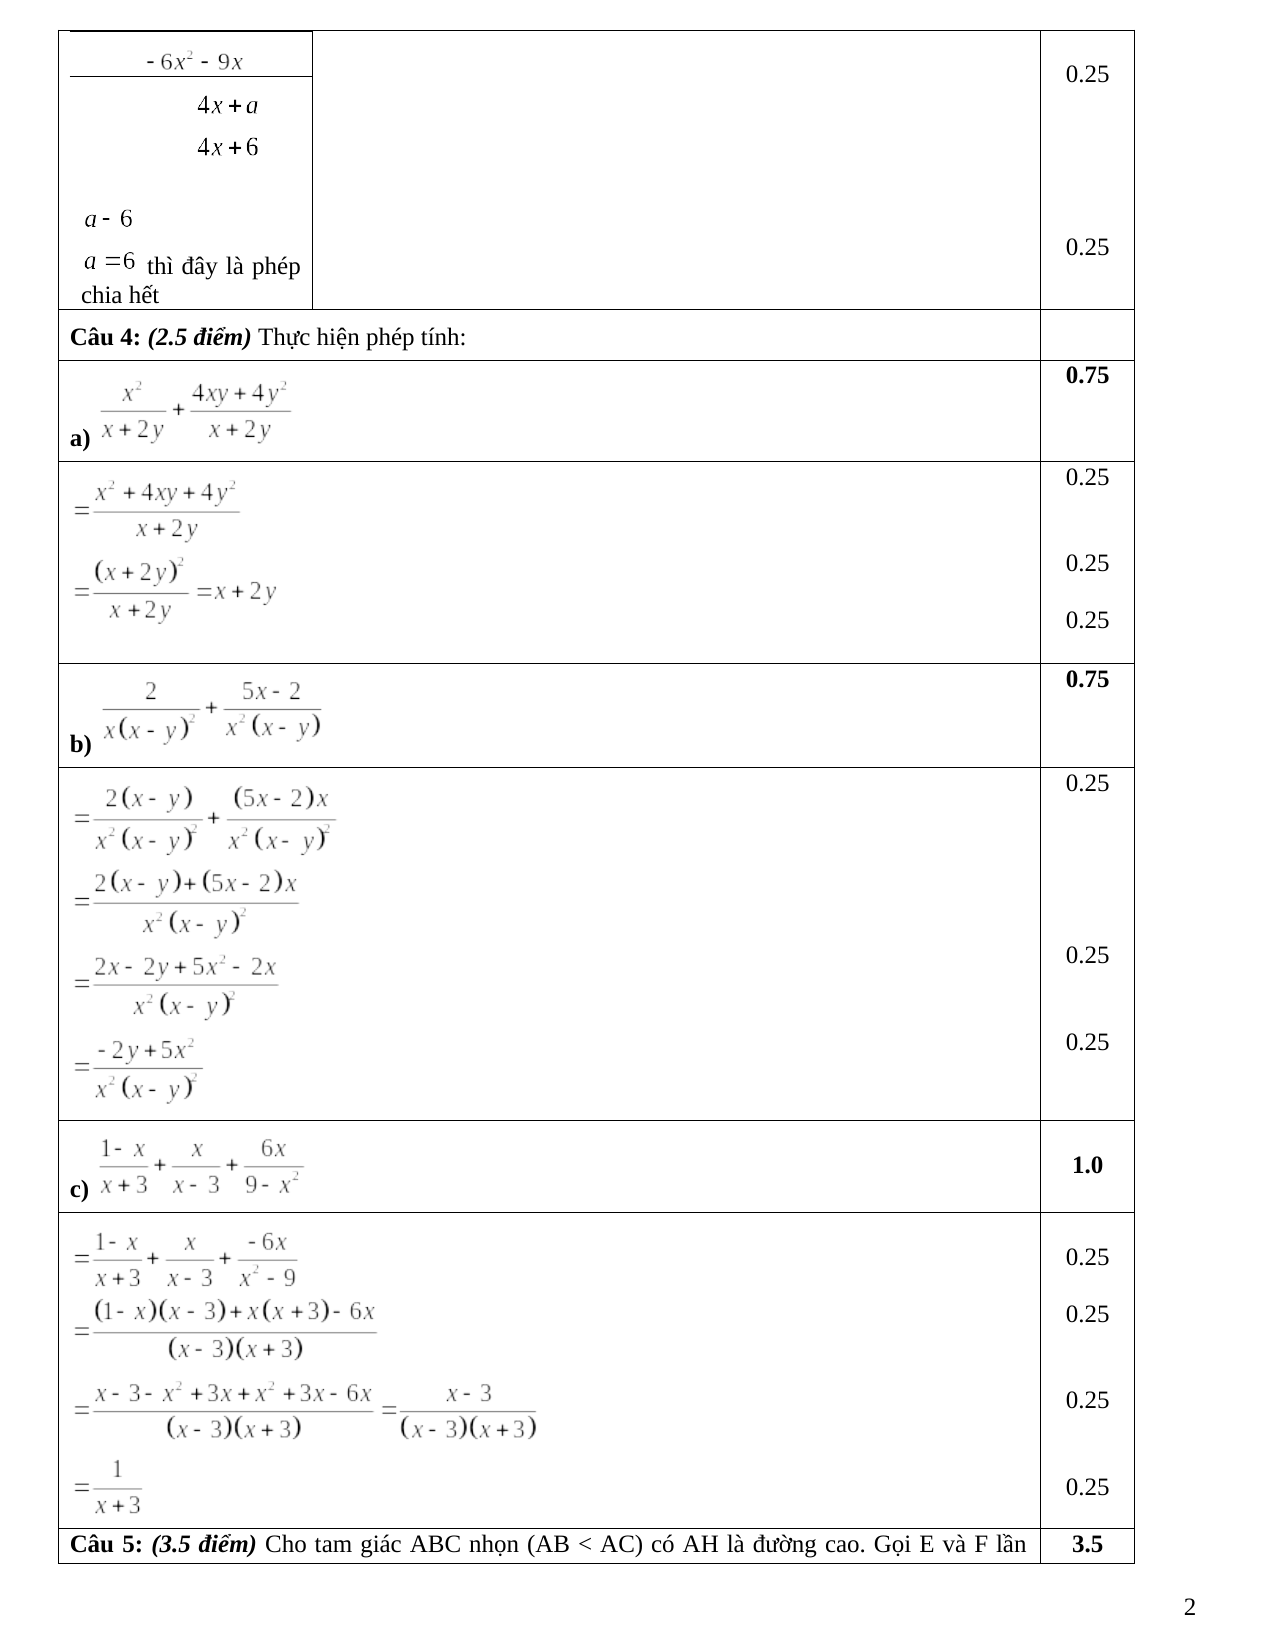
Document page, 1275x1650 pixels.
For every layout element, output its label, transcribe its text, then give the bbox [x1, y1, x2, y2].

table_cell c) [59, 1121, 1040, 1212]
table_cell [59, 462, 1040, 663]
table_cell [59, 1213, 1040, 1528]
table_cell [59, 768, 1040, 1120]
table_cell b) [59, 664, 1040, 767]
table_cell [59, 31, 312, 309]
table_cell a) [59, 361, 1040, 461]
table_cell 1.0 [1041, 1121, 1134, 1212]
table_cell 0.25 0.25 0.25 0.25 [1041, 1213, 1134, 1528]
table_cell 0.75 [1041, 361, 1134, 461]
table_cell 0.25 0.25 0.25 [1041, 31, 1134, 309]
table_cell Câu 4: (2.5 điểm) Thực hiện phép tính: [59, 310, 1040, 359]
table_cell [1041, 310, 1134, 359]
table_cell 0.75 [1041, 664, 1134, 767]
table_cell [313, 31, 1040, 309]
table_cell 3.5 [1041, 1529, 1134, 1563]
table_cell 0.25 0.25 0.25 [1041, 768, 1134, 1120]
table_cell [59, 1529, 1040, 1563]
table_cell 0.25 0.25 0.25 [1041, 462, 1134, 663]
